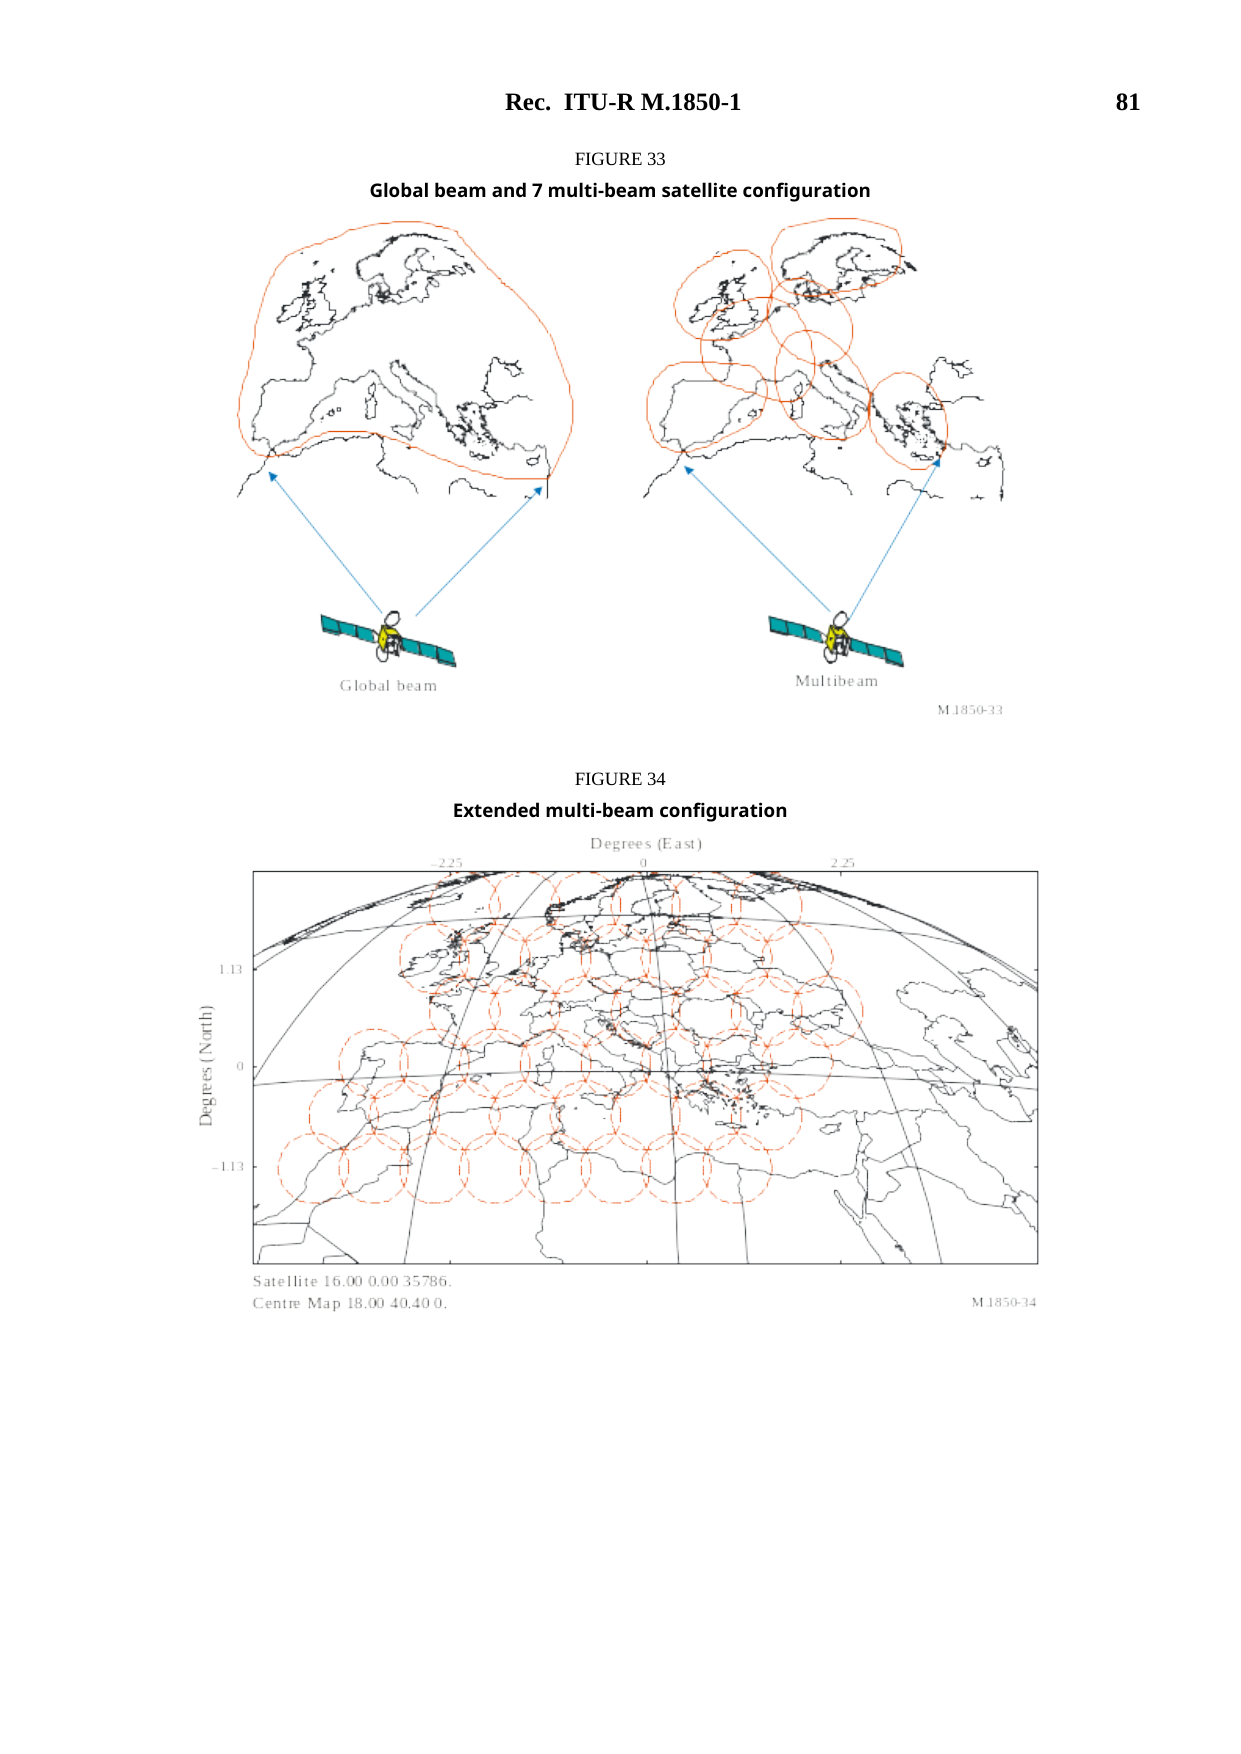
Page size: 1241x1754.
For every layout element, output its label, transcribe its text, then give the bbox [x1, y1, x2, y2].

text figure 33 [118, 148, 1122, 169]
title Global beam and 7 multi-beam satellite configuration [118, 178, 1122, 203]
text figure 34 [118, 768, 1122, 789]
title Extended multi-beam configuration [118, 798, 1122, 823]
